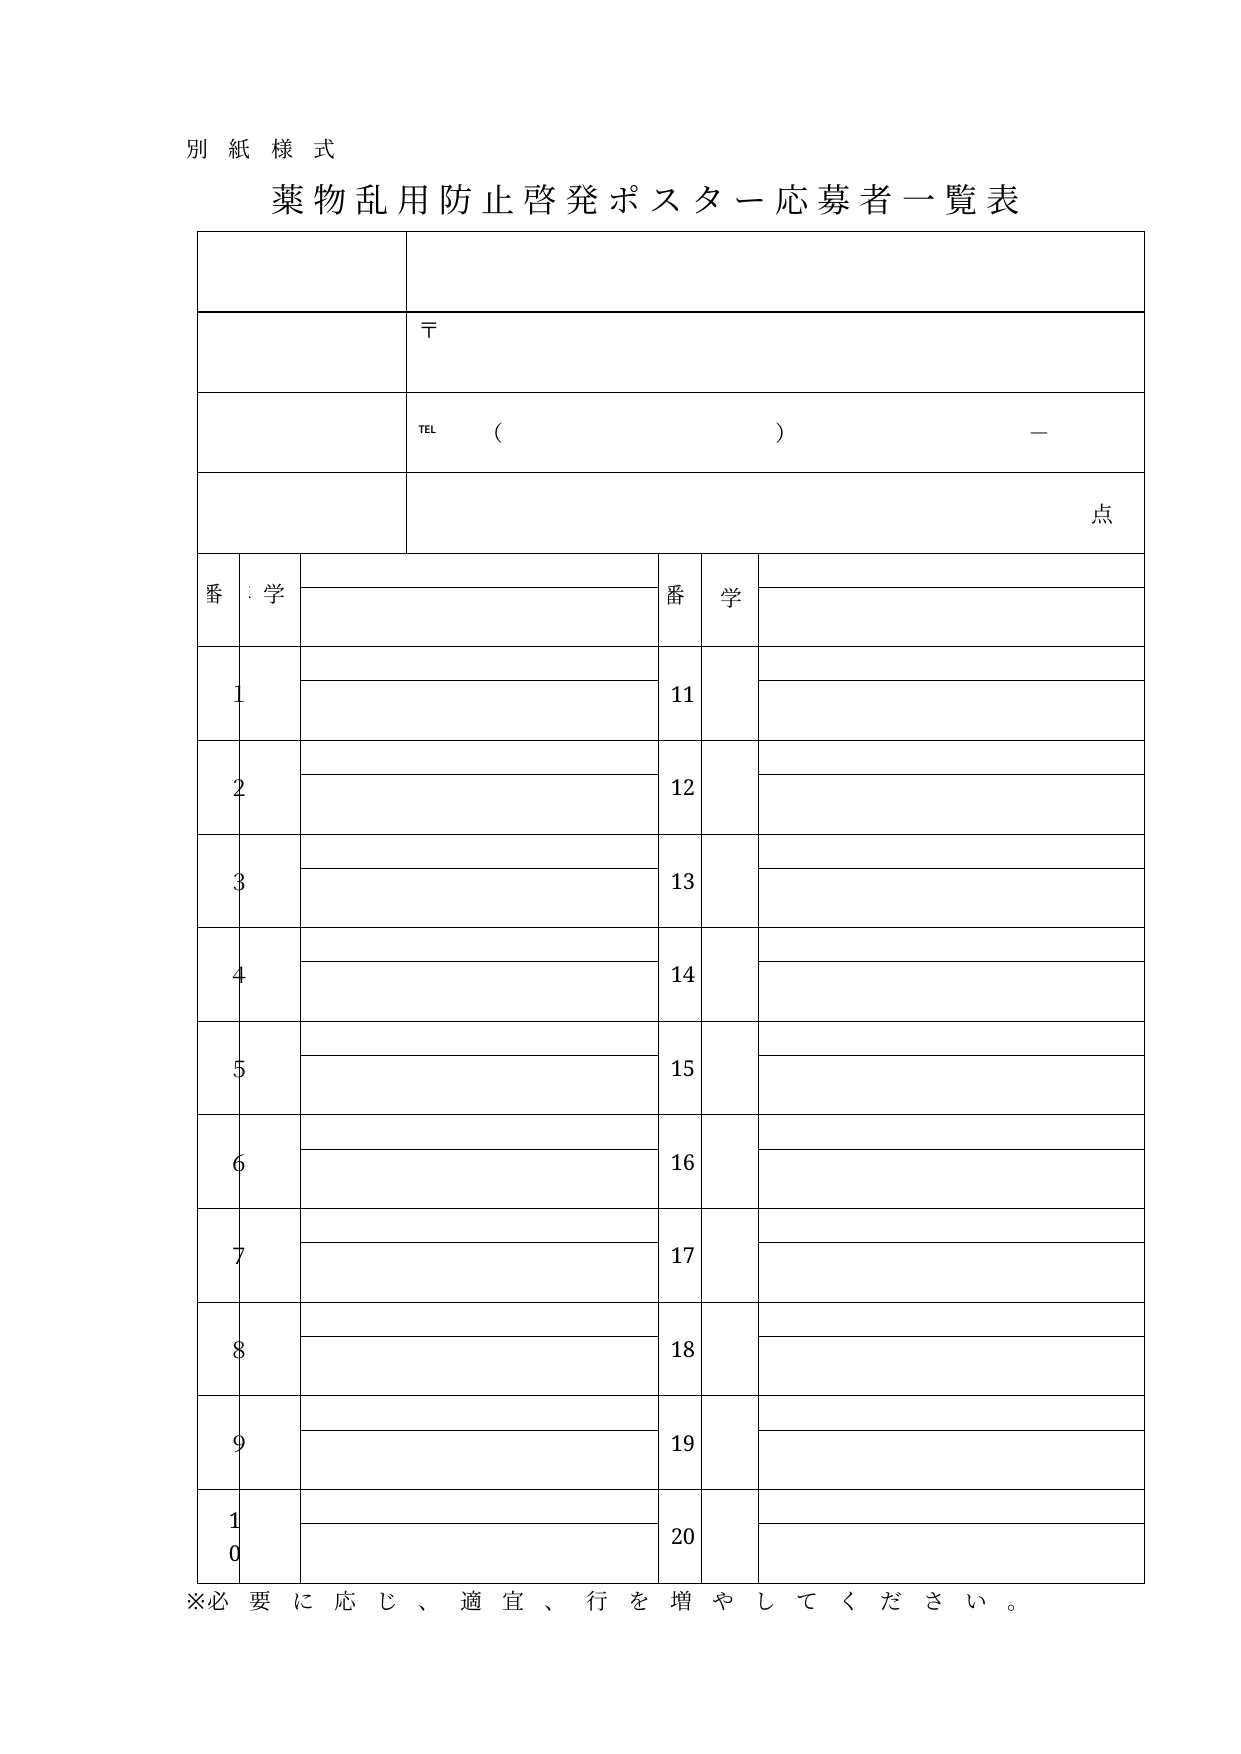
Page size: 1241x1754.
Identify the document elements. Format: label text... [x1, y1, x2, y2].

table_cell [702, 1022, 758, 1114]
table_cell [301, 869, 658, 927]
table_cell ℡ （ ） － [407, 393, 1144, 472]
table_cell [301, 1490, 658, 1523]
table_cell 10 [198, 1490, 239, 1583]
table_cell [301, 1056, 658, 1114]
table_cell [759, 681, 1144, 740]
table_cell [301, 647, 658, 680]
table_cell [240, 647, 300, 740]
table_cell [240, 741, 300, 833]
table_cell ２ [198, 741, 239, 833]
table_cell ５ [198, 1022, 239, 1114]
table_cell [759, 1303, 1144, 1336]
table_cell [301, 1337, 658, 1395]
table_cell [759, 647, 1144, 680]
table_cell [759, 1150, 1144, 1208]
table_cell [301, 554, 658, 587]
table_cell [702, 1396, 758, 1489]
text ※必要に応じ、適宜、行を増やしてください。 [187, 1584, 1112, 1617]
table_cell [759, 588, 1144, 646]
table_cell 〒 [407, 313, 1144, 392]
table_cell [240, 1303, 300, 1395]
table_cell [301, 1243, 658, 1302]
table_cell [759, 1115, 1144, 1148]
table_cell [301, 1150, 658, 1208]
text 別紙様式 [187, 132, 1112, 165]
table_cell 15 [659, 1022, 701, 1114]
table_cell [301, 775, 658, 833]
table_header [198, 232, 406, 311]
table_cell 13 [659, 835, 701, 927]
table_cell ９ [198, 1396, 239, 1489]
table_cell 学 年 [240, 554, 300, 646]
table_cell [759, 1396, 1144, 1429]
table_cell ７ [198, 1209, 239, 1302]
table_cell [301, 588, 658, 646]
table_cell [759, 775, 1144, 833]
table_cell [702, 928, 758, 1021]
table_cell [759, 1209, 1144, 1242]
table_cell [301, 928, 658, 961]
table_cell [301, 1396, 658, 1429]
table_cell [759, 1056, 1144, 1114]
table_cell [759, 835, 1144, 868]
table_cell ３ [198, 835, 239, 927]
table_cell [759, 1490, 1144, 1523]
table_cell ４ [198, 928, 239, 1021]
table_cell [240, 835, 300, 927]
table_cell [759, 1337, 1144, 1395]
table_cell [301, 1431, 658, 1489]
table_cell ６ [198, 1115, 239, 1208]
table_cell 12 [659, 741, 701, 833]
table_cell [198, 393, 406, 472]
table_cell [702, 741, 758, 833]
table_cell [301, 681, 658, 740]
table_cell [240, 1209, 300, 1302]
table_cell [702, 835, 758, 927]
table_cell [301, 1209, 658, 1242]
table_cell [759, 1524, 1144, 1583]
table_cell [240, 1115, 300, 1208]
table_cell [240, 928, 300, 1021]
table_cell [301, 962, 658, 1021]
table_cell 点 [407, 473, 1144, 552]
table_cell [301, 1022, 658, 1055]
table_cell [301, 835, 658, 868]
table_cell 番号 [659, 554, 701, 646]
table_cell [702, 1209, 758, 1302]
table_cell 学 年 [702, 554, 758, 646]
table_cell 14 [659, 928, 701, 1021]
table_cell [301, 741, 658, 774]
table_cell [759, 1431, 1144, 1489]
table_cell [759, 741, 1144, 774]
table_cell [759, 869, 1144, 927]
table_cell [240, 1490, 300, 1583]
table_cell [702, 647, 758, 740]
table_cell [759, 962, 1144, 1021]
table_cell 番号 [198, 554, 239, 646]
table_cell １ [198, 647, 239, 740]
table_cell 16 [659, 1115, 701, 1208]
table_header [407, 232, 1144, 311]
text 薬物乱用防止啓発ポスター応募者一覧表 [187, 165, 1112, 231]
table_cell [759, 554, 1144, 587]
table_cell [702, 1115, 758, 1208]
table_cell [198, 313, 406, 392]
table_cell ８ [198, 1303, 239, 1395]
table_cell 18 [659, 1303, 701, 1395]
table_cell 19 [659, 1396, 701, 1489]
table_cell 20 [659, 1490, 701, 1583]
table_cell [759, 1022, 1144, 1055]
table_cell [759, 1243, 1144, 1302]
table_cell [198, 473, 406, 552]
table_cell [301, 1303, 658, 1336]
table_cell [759, 928, 1144, 961]
table_cell 17 [659, 1209, 701, 1302]
table_cell [301, 1115, 658, 1148]
table_cell [240, 1022, 300, 1114]
table_cell 11 [659, 647, 701, 740]
table_cell [702, 1490, 758, 1583]
table_cell [240, 1396, 300, 1489]
table_cell [702, 1303, 758, 1395]
table_cell [301, 1524, 658, 1583]
